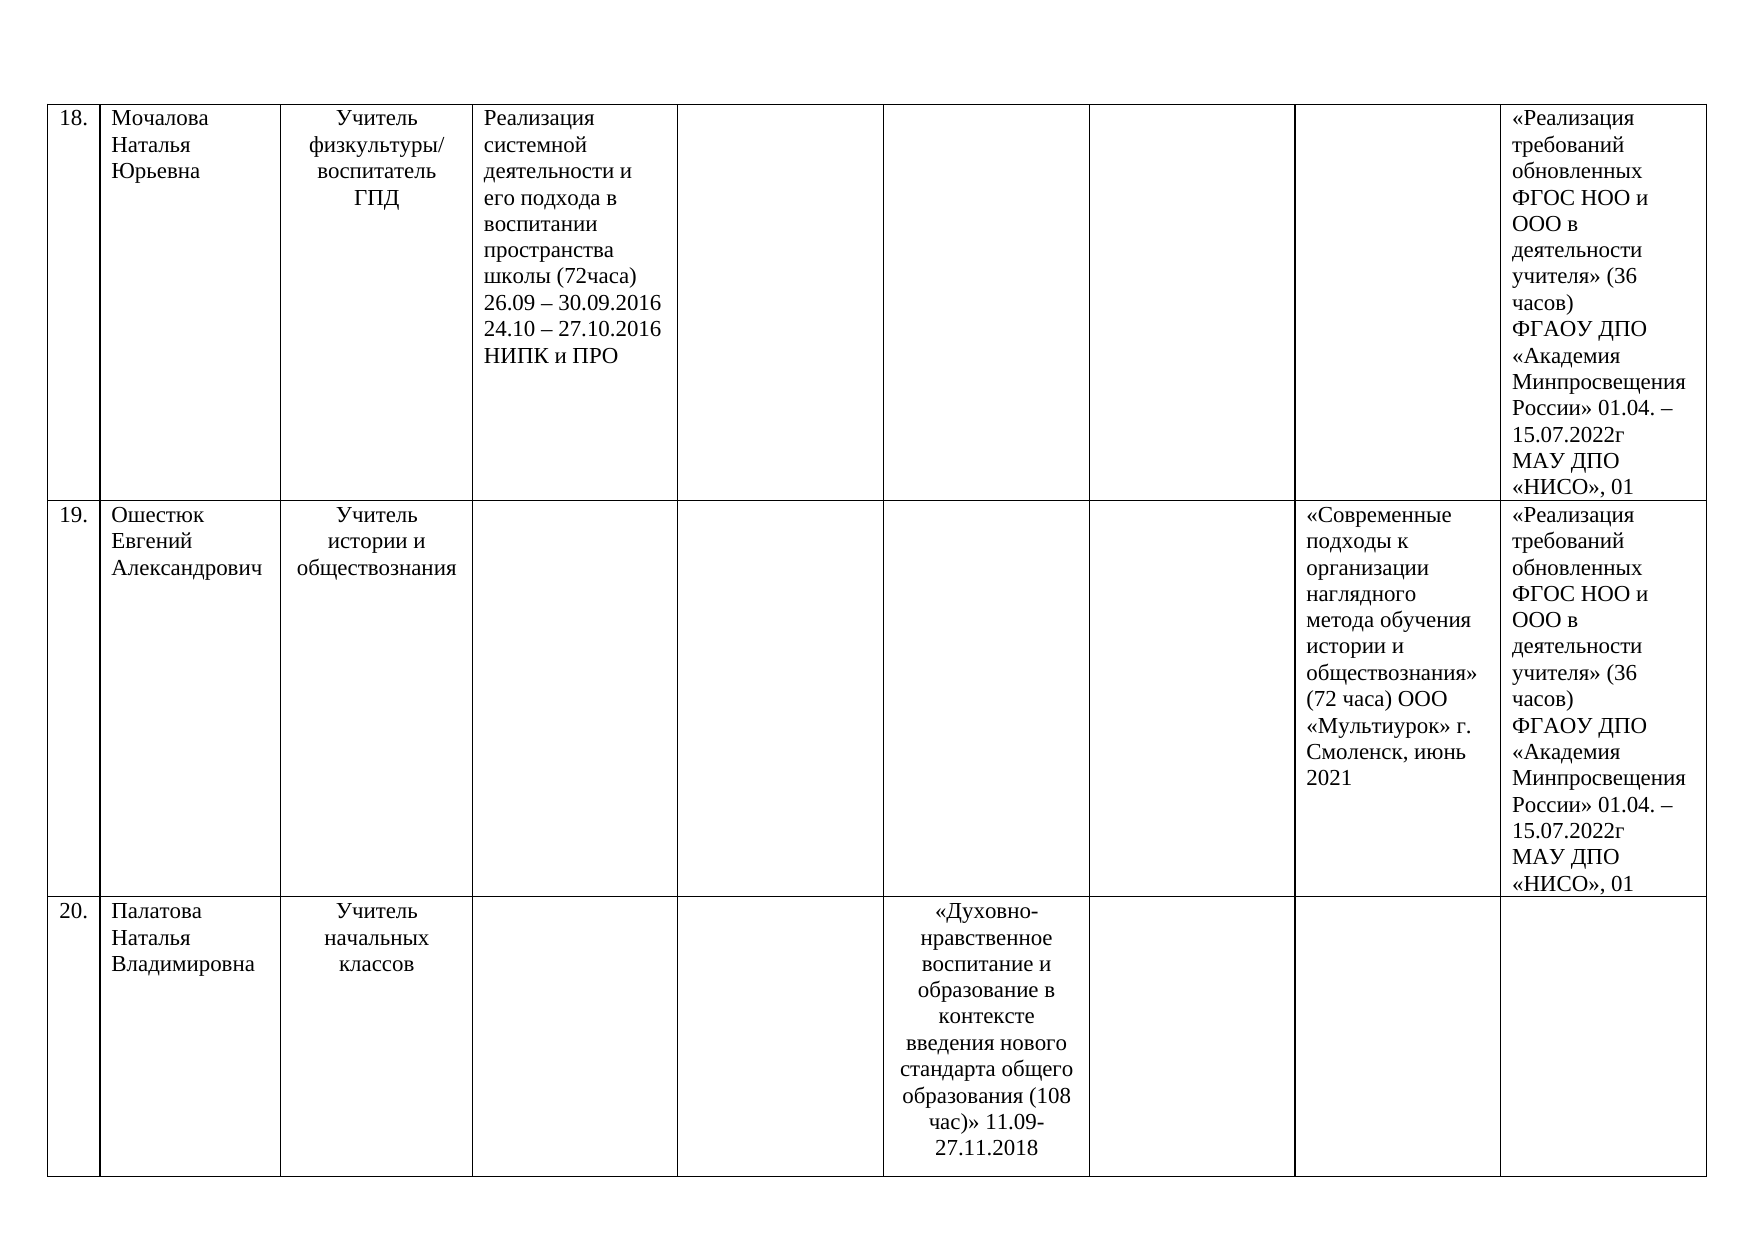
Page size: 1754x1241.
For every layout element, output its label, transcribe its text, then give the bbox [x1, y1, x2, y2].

table_cell [48, 105, 99, 500]
table_cell [1296, 105, 1500, 500]
table_cell [1090, 897, 1294, 1176]
table_cell Мочалова Наталья Юрьевна [101, 105, 280, 500]
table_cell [884, 897, 1089, 1176]
table_cell Ошестюк Евгений Александрович [101, 501, 280, 896]
table_cell [1296, 897, 1500, 1176]
table_cell Учитель истории и обществознания [281, 501, 472, 896]
table_cell «Реализация требований обновленных ФГОС НОО и ООО в деятельности учителя» (36 часов) ФГАОУ ДПО «Академия Минпросвещения России» 01.04. – 15.07.2022г МАУ ДПО «НИСО», 01 [1501, 501, 1706, 896]
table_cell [101, 897, 280, 1176]
table_cell [1501, 897, 1706, 1176]
table_cell «Реализация требований обновленных ФГОС НОО и ООО в деятельности учителя» (36 часов) ФГАОУ ДПО «Академия Минпросвещения России» 01.04. – 15.07.2022г МАУ ДПО «НИСО», 01 [1501, 105, 1706, 500]
table_cell [1090, 501, 1294, 896]
table_cell [48, 897, 99, 1176]
table_cell [473, 501, 677, 896]
table_cell [678, 501, 883, 896]
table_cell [281, 897, 472, 1176]
table_cell [48, 501, 99, 896]
table_cell [473, 897, 677, 1176]
table_cell [884, 501, 1089, 896]
table_cell [1090, 105, 1294, 500]
table_cell [884, 105, 1089, 500]
table_cell [678, 105, 883, 500]
table_cell «Современные подходы к организации наглядного метода обучения истории и обществознания» (72 часа) ООО «Мультиурок» г. Смоленск, июнь 2021 [1296, 501, 1500, 896]
table_cell Учитель физкультуры/ воспитатель ГПД [281, 105, 472, 500]
table_cell Реализация системной деятельности и его подхода в воспитании пространства школы (72часа) 26.09 – 30.09.2016 24.10 – 27.10.2016 НИПК и ПРО [473, 105, 677, 500]
table_cell [678, 897, 883, 1176]
